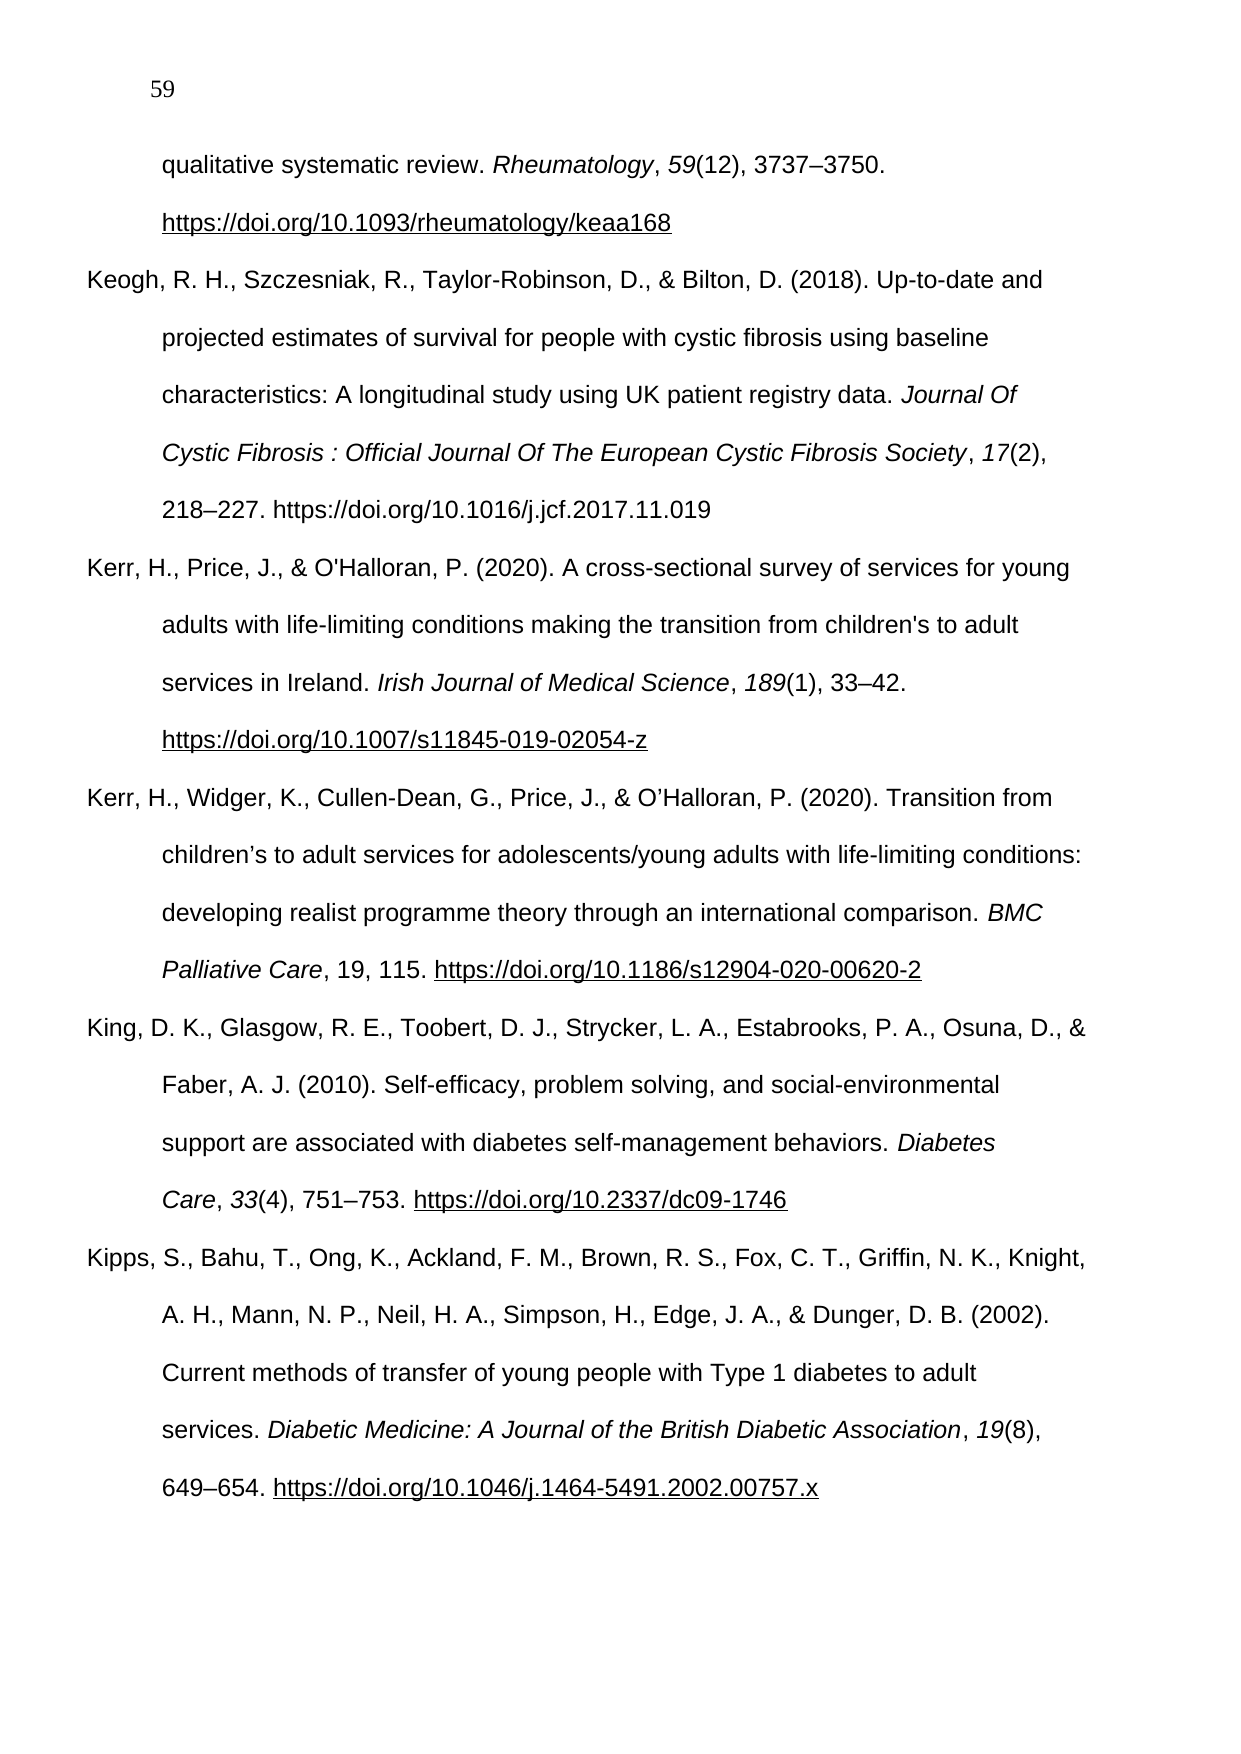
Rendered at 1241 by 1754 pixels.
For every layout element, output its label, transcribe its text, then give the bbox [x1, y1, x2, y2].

text Kerr, H., Widger, K., Cullen-Dean, G., Price, J., & O’Halloran, P. (2020). Transition from children’s to adult services for adolescents/young adults with life-limiting conditions: developing realist programme theory through an international comparison. BMC Palliative Care, 19, 115. https://doi.org/10.1186/s12904-020-00620-2 [87, 782, 1090, 984]
text Kipps, S., Bahu, T., Ong, K., Ackland, F. M., Brown, R. S., Fox, C. T., Griffin, N. K., Knight, A. H., Mann, N. P., Neil, H. A., Simpson, H., Edge, J. A., & Dunger, D. B. (2002). Current methods of transfer of young people with Type 1 diabetes to adult services. Diabetic Medicine: A Journal of the British Diabetic Association, 19(8), 649–654. https://doi.org/10.1046/j.1464-5491.2002.00757.x [87, 1242, 1090, 1501]
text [87, 150, 1090, 236]
text Keogh, R. H., Szczesniak, R., Taylor-Robinson, D., & Bilton, D. (2018). Up-to-date and projected estimates of survival for people with cystic fibrosis using baseline characteristics: A longitudinal study using UK patient registry data. Journal Of Cystic Fibrosis : Official Journal Of The European Cystic Fibrosis Society, 17(2), 218–227. https://doi.org/10.1016/j.jcf.2017.11.019 [87, 265, 1090, 524]
text King, D. K., Glasgow, R. E., Toobert, D. J., Strycker, L. A., Estabrooks, P. A., Osuna, D., & Faber, A. J. (2010). Self-efficacy, problem solving, and social-environmental support are associated with diabetes self-management behaviors. Diabetes Care, 33(4), 751–753. https://doi.org/10.2337/dc09-1746 [87, 1012, 1090, 1214]
text Kerr, H., Price, J., & O'Halloran, P. (2020). A cross-sectional survey of services for young adults with life-limiting conditions making the transition from children's to adult services in Ireland. Irish Journal of Medical Science, 189(1), 33–42. https://doi.org/10.1007/s11845-019-02054-z [87, 552, 1090, 754]
